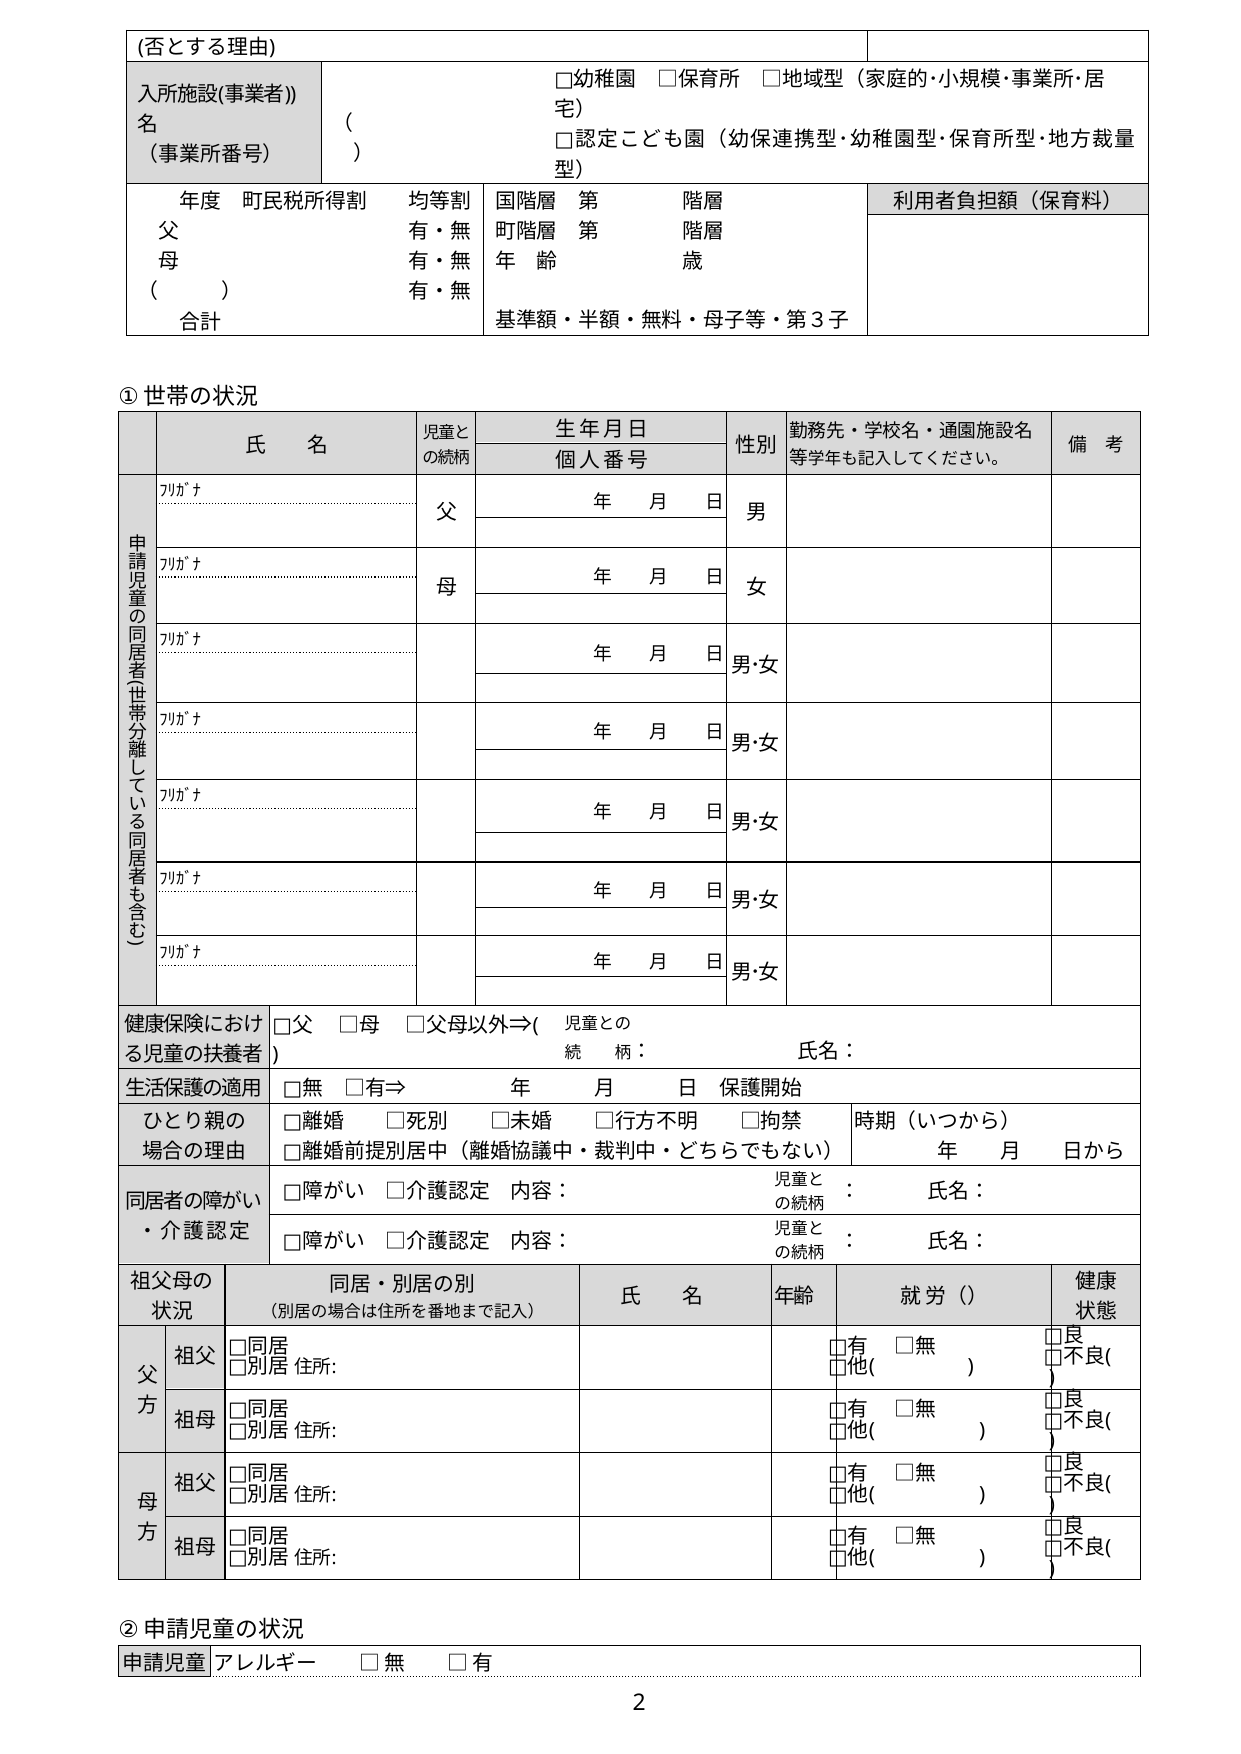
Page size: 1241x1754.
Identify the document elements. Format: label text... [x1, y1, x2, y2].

table_cell [1052, 475, 1140, 547]
table_cell [157, 576, 416, 623]
table_cell [476, 750, 726, 779]
table_cell 年 月 日 [476, 703, 726, 749]
table_cell 申請児童の同居者(世帯分離している同居者も含む) [119, 475, 156, 1005]
table_cell [787, 624, 1051, 702]
table_cell ﾌﾘｶﾞﾅ [157, 780, 416, 808]
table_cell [127, 31, 867, 61]
table_cell ﾌﾘｶﾞﾅ [157, 863, 416, 891]
table_cell [1052, 863, 1140, 935]
table_cell 祖父母の状況 [119, 1265, 224, 1325]
table_cell □離婚 □死別 □未婚 □行方不明 □拘禁 □離婚前提別居中（離婚協議中・裁判中・どちらでもない） [270, 1104, 851, 1165]
table_cell 祖母 [166, 1517, 224, 1579]
table_cell ﾌﾘｶﾞﾅ [157, 624, 416, 652]
table_cell □有 □無 □他( ) [837, 1453, 1051, 1516]
table_cell [787, 863, 1051, 935]
table_cell 年 月 日 [476, 475, 726, 517]
table_cell 児童との続柄 [771, 1166, 836, 1214]
table_cell ﾌﾘｶﾞﾅ [157, 548, 416, 576]
text ②申請児童の状況 [118, 1611, 1122, 1645]
table_cell [476, 518, 726, 547]
table_cell [1052, 548, 1140, 623]
table_cell [580, 1453, 771, 1516]
table_cell [580, 1517, 771, 1579]
table_cell 利用者負担額（保育料） [868, 184, 1148, 214]
table_cell □障がい □介護認定 内容： [270, 1166, 771, 1214]
table_cell 個人番号 [476, 444, 726, 474]
table_cell [157, 808, 416, 861]
table_cell 年度 町民税所得割 均等割 父 有・無 母 有・無 （ ） 有・無 合計 [127, 184, 483, 335]
table_cell [157, 891, 416, 935]
table_cell [787, 475, 1051, 547]
table_header 児童との続柄 [417, 412, 475, 474]
table_cell [772, 1517, 836, 1579]
table_cell [580, 1390, 771, 1452]
table_cell 生活保護の適用 [119, 1069, 269, 1103]
table_cell □良 □不良( ) [1052, 1453, 1140, 1516]
table_cell 男･女 [727, 936, 786, 1005]
table_cell 氏 名 [580, 1265, 771, 1325]
table_cell 就 労（） [837, 1265, 1051, 1325]
table_cell □障がい □介護認定 内容： [270, 1215, 771, 1263]
table_cell 時期（いつから） 年 月 日から [852, 1104, 1140, 1165]
table_header 性別 [727, 412, 786, 474]
table_cell □有 □無 □他( ) [837, 1326, 1051, 1388]
table_cell [417, 863, 475, 935]
table_cell [772, 1390, 836, 1452]
table_cell 男･女 [727, 863, 786, 935]
table_cell 児童との 続 柄： 氏名： [561, 1006, 1140, 1068]
table_cell 祖父 [166, 1453, 224, 1516]
table_cell [417, 936, 475, 1005]
table_cell ﾌﾘｶﾞﾅ [157, 475, 416, 503]
table_cell [787, 780, 1051, 861]
table_cell 祖父 [166, 1326, 224, 1388]
table_cell 年 月 日 [476, 780, 726, 832]
table_cell [772, 1453, 836, 1516]
table_cell [417, 703, 475, 779]
table_cell 健康 状態 [1052, 1265, 1140, 1325]
table_cell [476, 594, 726, 623]
table_cell ﾌﾘｶﾞﾅ [157, 703, 416, 732]
table_cell 同居・別居の別 （別居の場合は住所を番地まで記入） [226, 1265, 579, 1325]
table_cell 男･女 [727, 780, 786, 861]
table_cell □有 □無 □他( ) [837, 1390, 1051, 1452]
text ①世帯の状況 [118, 378, 1122, 411]
table_cell 児童との続柄 [771, 1215, 836, 1263]
table_cell ﾌﾘｶﾞﾅ [157, 936, 416, 965]
table_cell [787, 703, 1051, 779]
table_cell [476, 833, 726, 861]
table_cell 祖母 [166, 1390, 224, 1452]
table_cell [417, 780, 475, 861]
table_header アレルギー □ 無 □ 有 [211, 1646, 1140, 1676]
table_header 勤務先・学校名・通園施設名等学年も記入してください。 [787, 412, 1051, 474]
table_cell [772, 1326, 836, 1388]
table_cell 入所施設(事業者))名 （事業所番号） [127, 62, 321, 183]
table_cell □同居 □別居 住所: [226, 1517, 579, 1579]
table_cell [476, 908, 726, 935]
table_cell ： 氏名： [836, 1215, 1140, 1263]
table_cell [1052, 703, 1140, 779]
table_cell 父 [417, 475, 475, 547]
table_cell □良 □不良( ) [1052, 1326, 1140, 1388]
table_cell □同居 □別居 住所: [226, 1390, 579, 1452]
table_cell [417, 624, 475, 702]
table_cell 母 方 [119, 1453, 165, 1579]
table_cell 国階層 第 階層 町階層 第 階層 年 齢 歳 基準額・半額・無料・母子等・第３子 [484, 184, 867, 335]
table_cell 年 月 日 [476, 863, 726, 907]
table_cell 母 [417, 548, 475, 623]
table_cell □良 □不良( ) [1052, 1517, 1140, 1579]
table_header 申請児童 の 状 況 [119, 1646, 210, 1676]
table_cell [157, 652, 416, 702]
table_cell 年 月 日 [476, 548, 726, 593]
table_header 生年月日 [476, 412, 726, 442]
table_cell 父 方 [119, 1326, 165, 1452]
table_cell 男 [727, 475, 786, 547]
table_cell □同居 □別居 住所: [226, 1453, 579, 1516]
table_cell ひとり親の 場合の理由 [119, 1104, 269, 1165]
table_cell [157, 503, 416, 547]
table_cell □有 □無 □他( ) [837, 1517, 1051, 1579]
table_cell □良 □不良( ) [1052, 1390, 1140, 1452]
table_cell [476, 674, 726, 702]
table_cell 健康保険における児童の扶養者 [119, 1006, 269, 1068]
table_cell [476, 977, 726, 1005]
table_cell □無 □有⇒ 年 月 日 保護開始 [270, 1069, 1140, 1103]
table_cell [157, 965, 416, 1005]
table_cell 男･女 [727, 703, 786, 779]
table_cell ： 氏名： [836, 1166, 1140, 1214]
table_cell 男･女 [727, 624, 786, 702]
table_cell 年 月 日 [476, 936, 726, 976]
table_cell [787, 548, 1051, 623]
table_cell □幼稚園 □保育所 □地域型（家庭的･小規模･事業所･居宅） □認定こども園（幼保連携型･幼稚園型･保育所型･地方裁量型） [543, 62, 1148, 183]
table_header 備 考 [1052, 412, 1140, 474]
table_header 氏 名 [157, 412, 416, 474]
table_header [119, 412, 156, 474]
table_cell 同居者の障がい ・介護認定 [119, 1166, 269, 1263]
table_cell □父 □母 □父母以外⇒( ) [270, 1006, 561, 1068]
table_cell [868, 215, 1148, 335]
table_cell [157, 732, 416, 779]
table_cell [1052, 780, 1140, 861]
table_cell 女 [727, 548, 786, 623]
table_cell （ ） [322, 62, 543, 183]
table_cell [1052, 936, 1140, 1005]
table_cell [787, 936, 1051, 1005]
table_cell [1052, 624, 1140, 702]
table_cell □同居 □別居 住所: [226, 1326, 579, 1388]
table_cell 年齢 [772, 1265, 836, 1325]
table_cell 年 月 日 [476, 624, 726, 673]
table_cell [580, 1326, 771, 1388]
